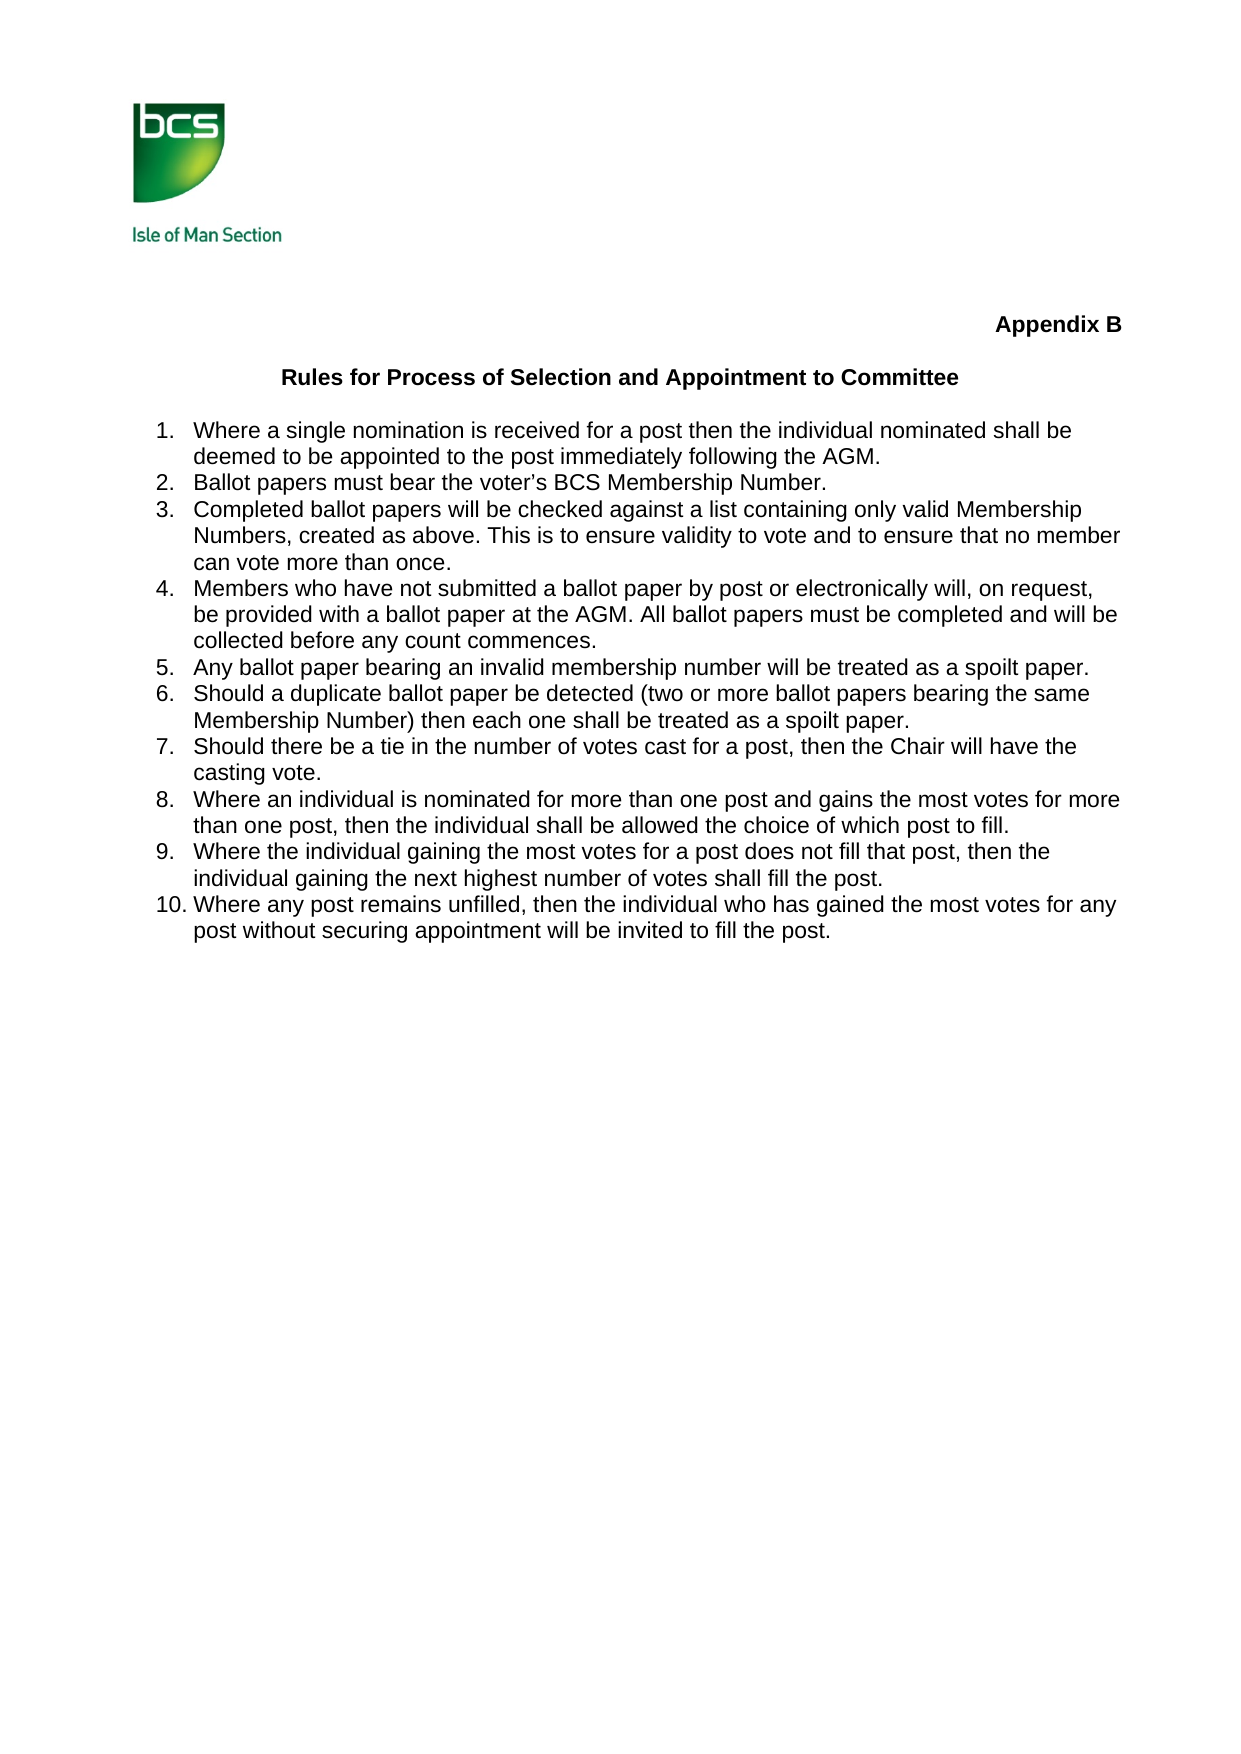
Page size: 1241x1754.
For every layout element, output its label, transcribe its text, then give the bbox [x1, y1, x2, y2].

list Where an individual is nominated for more than one post and gains the most votes for more than one post, then the individual shall be allowed the choice of which post to fill. [156, 786, 1122, 838]
list Members who have not submitted a ballot paper by post or electronically will, on request, be provided with a ballot paper at the AGM. All ballot papers must be completed and will be collected before any count commences. [156, 575, 1122, 654]
text Appendix B [118, 311, 1122, 338]
picture [118, 88, 315, 285]
text Rules for Process of Selection and Appointment to Committee [118, 364, 1122, 390]
list Ballot papers must bear the voter’s BCS Membership Number. [156, 469, 1122, 496]
list Where the individual gaining the most votes for a post does not fill that post, then the individual gaining the next highest number of votes shall fill the post. [156, 838, 1122, 891]
list Where any post remains unfilled, then the individual who has gained the most votes for any post without securing appointment will be invited to fill the post. [156, 891, 1122, 944]
list Should a duplicate ballot paper be detected (two or more ballot papers bearing the same Membership Number) then each one shall be treated as a spoilt paper. [156, 680, 1122, 733]
list Completed ballot papers will be checked against a list containing only valid Membership Numbers, created as above. This is to ensure validity to vote and to ensure that no member can vote more than once. [156, 496, 1122, 575]
list Any ballot paper bearing an invalid membership number will be treated as a spoilt paper. [156, 654, 1122, 680]
list Where a single nomination is received for a post then the individual nominated shall be deemed to be appointed to the post immediately following the AGM. [156, 417, 1122, 469]
list Should there be a tie in the number of votes cast for a post, then the Chair will have the casting vote. [156, 733, 1122, 786]
